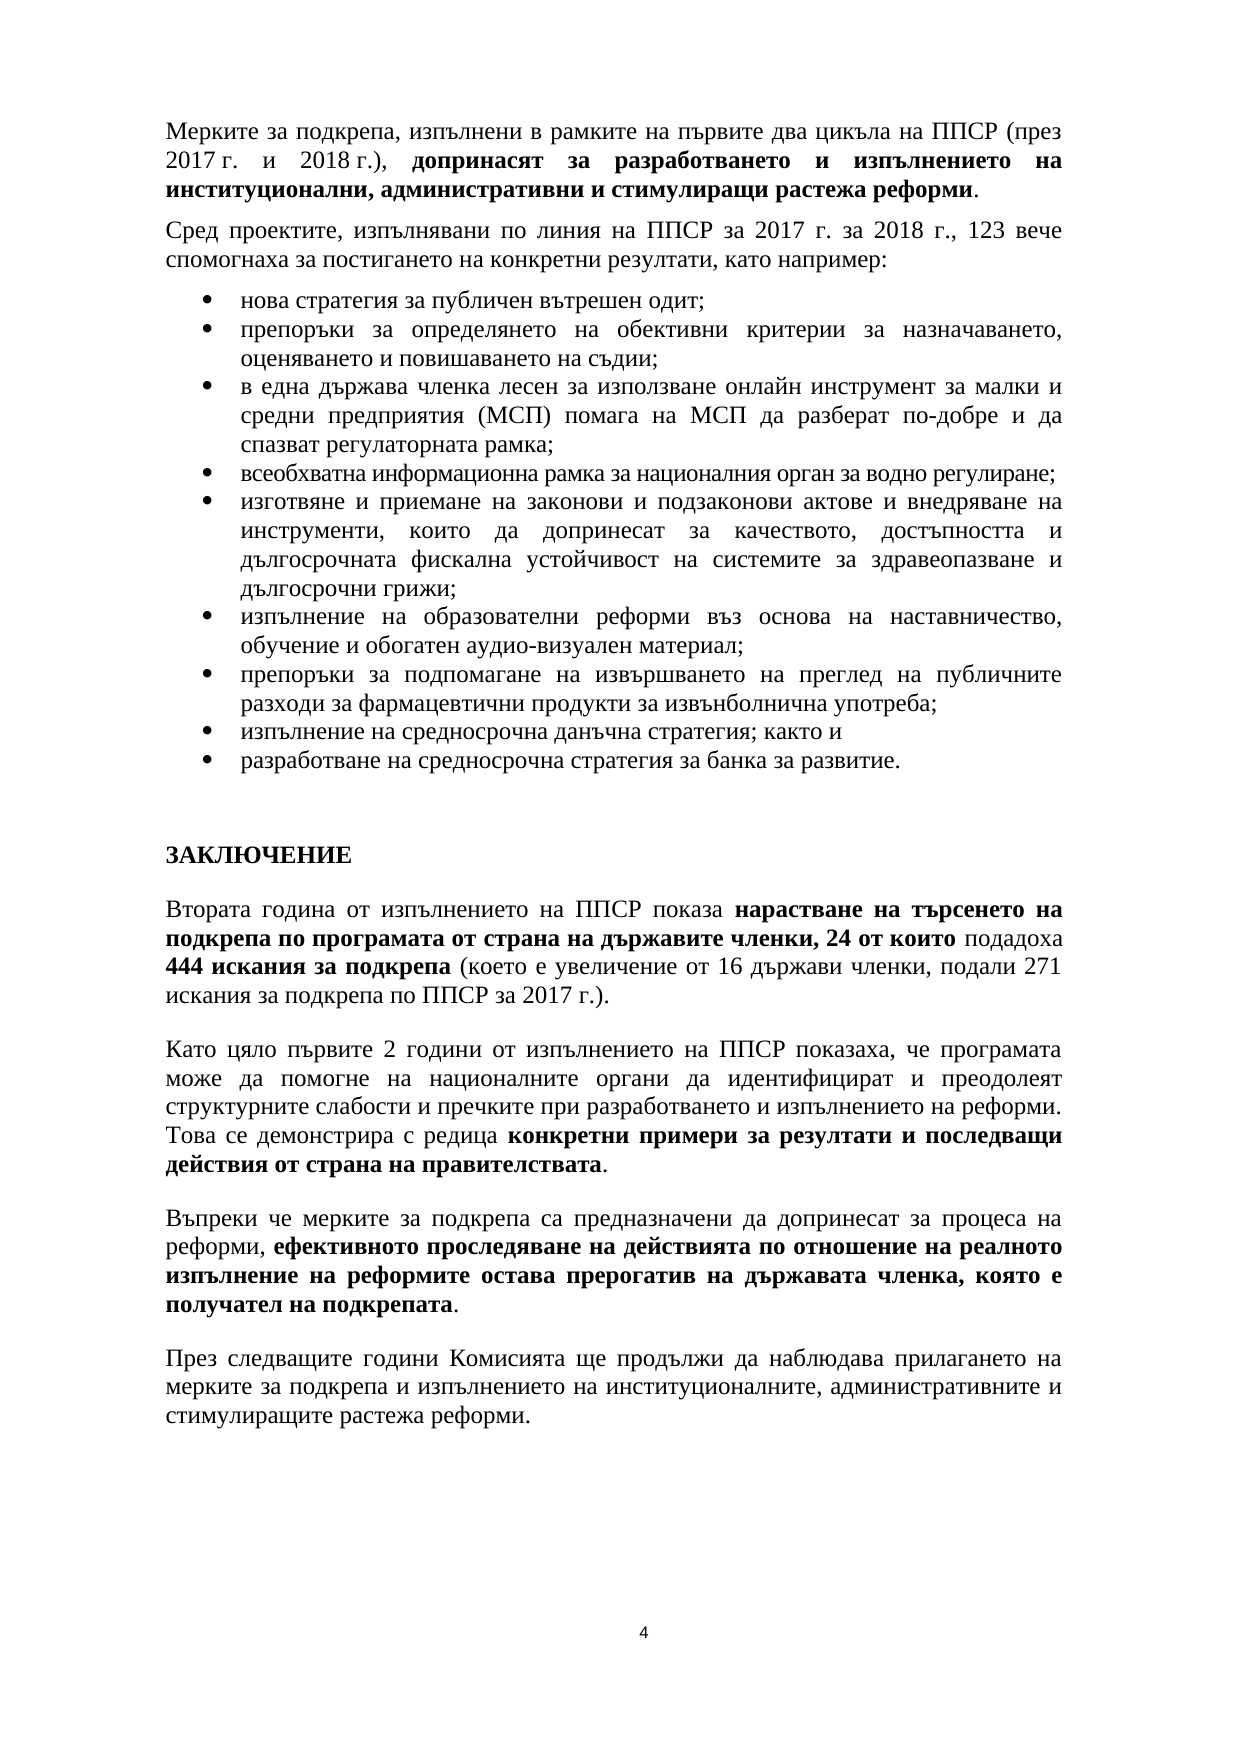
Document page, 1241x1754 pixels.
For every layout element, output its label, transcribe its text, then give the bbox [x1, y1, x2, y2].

text Мерките за подкрепа, изпълнени в рамките на първите два цикъла на ППСР (през 2017 г. и 2018 г.), допринасят за разработването и изпълнението на институционални, административни и стимулиращи растежа реформи. [165, 116, 1063, 203]
list изготвяне и приемане на законови и подзаконови актове и внедряване на инструменти, които да допринесат за качеството, достъпността и дългосрочната фискална устойчивост на системите за здравеопазване и дългосрочни грижи; [203, 486, 1063, 601]
list в една държава членка лесен за използване онлайн инструмент за малки и средни предприятия (МСП) помага на МСП да разберат по-добре и да спазват регулаторната рамка; [203, 371, 1063, 458]
list изпълнение на средносрочна данъчна стратегия; както и [203, 716, 1063, 745]
text Сред проектите, изпълнявани по линия на ППСР за 2017 г. за 2018 г., 123 вече спомогнаха за постигането на конкретни резултати, като например: [165, 215, 1063, 273]
list всеобхватна информационна рамка за националния орган за водно регулиране; [203, 458, 1063, 486]
list препоръки за подпомагане на извършването на преглед на публичните разходи за фармацевтични продукти за извънболнична употреба; [203, 659, 1063, 716]
list изпълнение на образователни реформи въз основа на наставничество, обучение и обогатен аудио-визуален материал; [203, 601, 1063, 659]
list нова стратегия за публичен вътрешен одит; [203, 285, 1063, 314]
list препоръки за определянето на обективни критерии за назначаването, оценяването и повишаването на съдии; [203, 314, 1063, 371]
text През следващите години Комисията ще продължи да наблюдава прилагането на мерките за подкрепа и изпълнението на институционалните, административните и стимулиращите растежа реформи. [165, 1343, 1063, 1429]
text Втората година от изпълнението на ППСР показа нарастване на търсенето на подкрепа по програмата от страна на държавите членки, 24 от които подадоха 444 искания за подкрепа (което е увеличение от 16 държави членки, подали 271 искания за подкрепа по ППСР за 2017 г.). [165, 894, 1063, 1009]
list разработване на средносрочна стратегия за банка за развитие. [203, 745, 1063, 774]
text ЗАКЛЮЧЕНИЕ [165, 840, 1063, 869]
text Като цяло първите 2 години от изпълнението на ППСР показаха, че програмата може да помогне на националните органи да идентифицират и преодолеят структурните слабости и пречките при разработването и изпълнението на реформи. Това се демонстрира с редица конкретни примери за резултати и последващи действия от страна на правителствата. [165, 1034, 1063, 1178]
text Въпреки че мерките за подкрепа са предназначени да допринесат за процеса на реформи, ефективното проследяване на действията по отношение на реалното изпълнение на реформите остава прерогатив на държавата членка, която е получател на подкрепата. [165, 1203, 1063, 1318]
